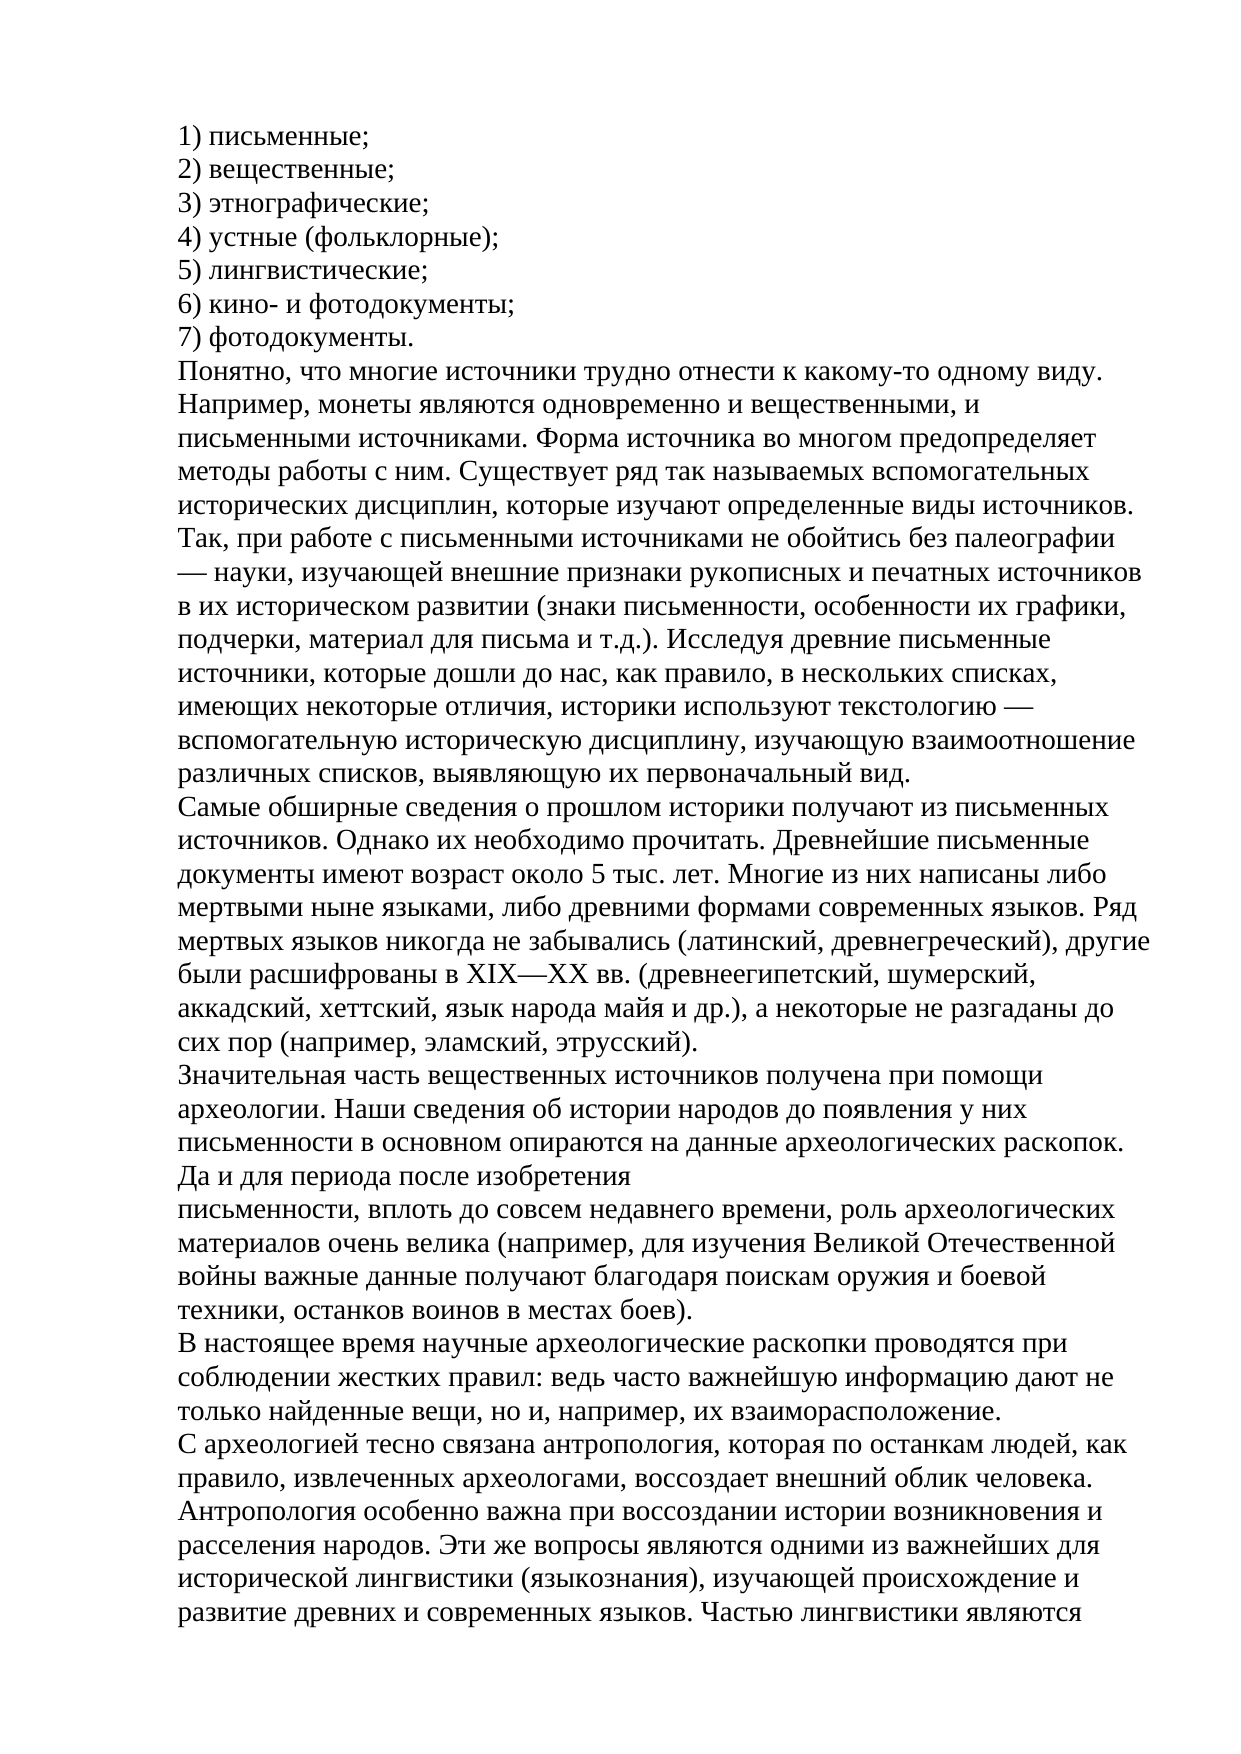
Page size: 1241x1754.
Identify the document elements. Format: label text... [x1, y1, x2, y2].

text 4) устные (фольклорные); [177, 219, 1152, 252]
text В настоящее время научные археологические раскопки проводятся при соблюдении жестких правил: ведь часто важнейшую информацию дают не только найденные вещи, но и, например, их взаиморасположение. [177, 1326, 1152, 1426]
text 5) лингвистические; [177, 252, 1152, 286]
text письменности, вплоть до совсем недавнего времени, роль археологических материалов очень велика (например, для изучения Великой Отечественной войны важные данные получают благодаря поискам оружия и боевой техники, останков воинов в местах боев). [177, 1191, 1152, 1326]
text 7) фотодокументы. [177, 319, 1152, 353]
text 3) этнографические; [177, 185, 1152, 219]
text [177, 1426, 1152, 1627]
text Понятно, что многие источники трудно отнести к какому-то одному виду. Например, монеты являются одновременно и вещественными, и письменными источниками. Форма источника во многом предопределяет методы работы с ним. Существует ряд так называемых вспомогательных исторических дисциплин, которые изучают определенные виды источников. [177, 353, 1152, 521]
text Значительная часть вещественных источников получена при помощи археологии. Наши сведения об истории народов до появления у них письменности в основном опираются на данные археологических раскопок. Да и для периода после изобретения [177, 1057, 1152, 1191]
text 1) письменные; [177, 118, 1152, 152]
text Так, при работе с письменными источниками не обойтись без палеографии — науки, изучающей внешние признаки рукописных и печатных источников в их историческом развитии (знаки письменности, особенности их графики, подчерки, материал для письма и т.д.). Исследуя древние письменные источники, которые дошли до нас, как правило, в нескольких списках, имеющих некоторые отличия, историки используют текстологию — вспомогательную историческую дисциплину, изучающую взаимоотношение различных списков, выявляющую их первоначальный вид. [177, 521, 1152, 789]
text 2) вещественные; [177, 152, 1152, 185]
text Самые обширные сведения о прошлом историки получают из письменных источников. Однако их необходимо прочитать. Древнейшие письменные документы имеют возраст около 5 тыс. лет. Многие из них написаны либо мертвыми ныне языками, либо древними формами современных языков. Ряд мертвых языков никогда не забывались (латинский, древнегреческий), другие были расшифрованы в XIX—XX вв. (древнеегипетский, шумерский, аккадский, хеттский, язык народа майя и др.), а некоторые не разгаданы до сих пор (например, эламский, этрусский). [177, 789, 1152, 1057]
text 6) кино- и фотодокументы; [177, 286, 1152, 319]
